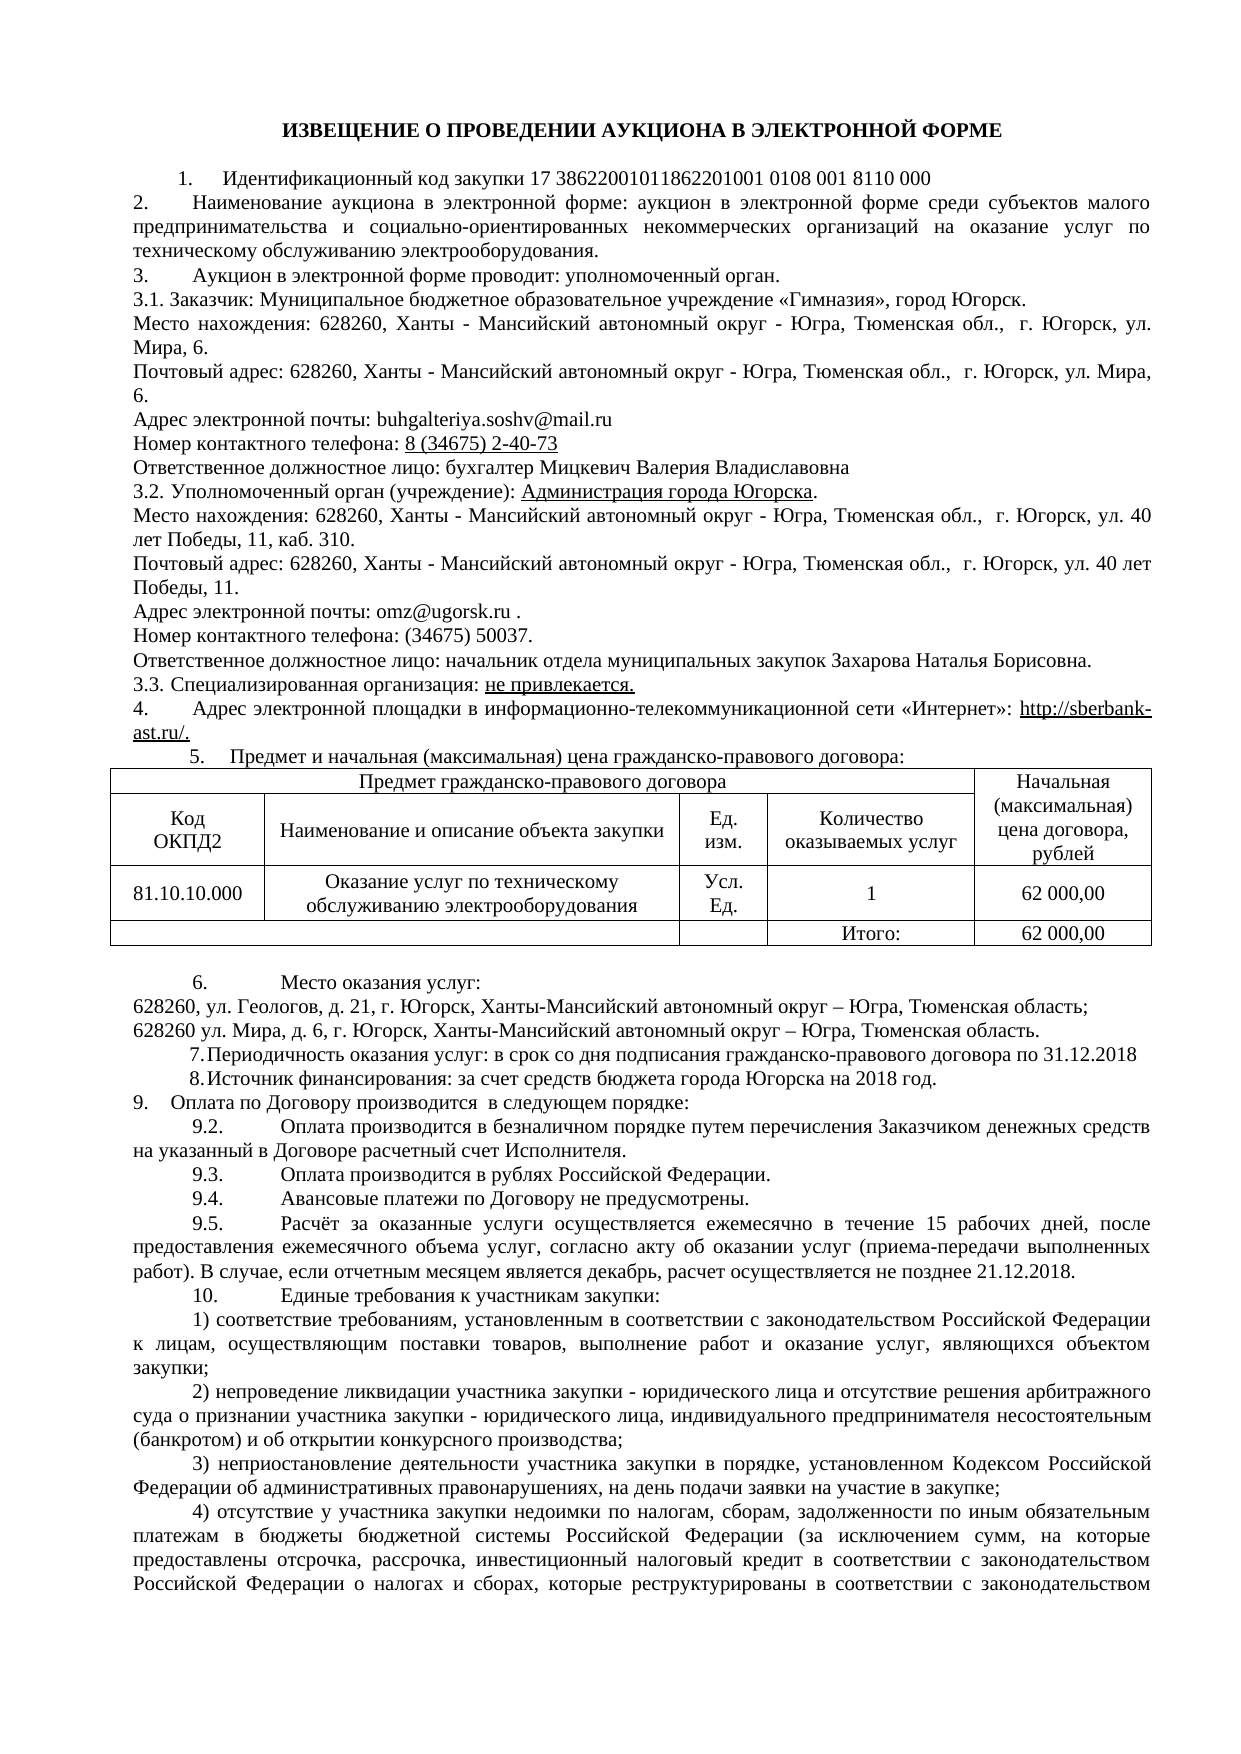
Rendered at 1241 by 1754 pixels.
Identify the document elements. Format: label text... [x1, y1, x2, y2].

table_cell Наименование и описание объекта закупки [265, 794, 679, 865]
text Адрес электронной почты: omz@ugorsk.ru . [133, 599, 1152, 623]
list Специализированная организация: не привлекается. [133, 672, 1152, 696]
table_cell Усл. Ед. [680, 866, 767, 919]
table_cell Код ОКПД2 [111, 794, 264, 865]
list Место оказания услуг: [133, 970, 1152, 994]
text Ответственное должностное лицо: бухгалтер Мицкевич Валерия Владиславовна [133, 455, 1152, 479]
text Почтовый адрес: 628260, Ханты - Мансийский автономный округ - Югра, Тюменская обл., г. Югорск, ул. 40 лет Победы, 11. [133, 551, 1152, 599]
table_cell 62 000,00 [975, 866, 1151, 919]
text 1) соответствие требованиям, установленным в соответствии с законодательством Российской Федерации к лицам, осуществляющим поставки товаров, выполнение работ и оказание услуг, являющихся объектом закупки; [133, 1307, 1152, 1379]
text Ответственное должностное лицо: начальник отдела муниципальных закупок Захарова Наталья Борисовна. [133, 647, 1152, 672]
text Место нахождения: 628260, Ханты - Мансийский автономный округ - Югра, Тюменская обл., г. Югорск, ул. Мира, 6. [133, 311, 1152, 359]
list Идентификационный код закупки 17 38622001011862201001 0108 001 8110 000 [177, 166, 1152, 190]
table_header Предмет гражданско-правового договора [111, 769, 974, 793]
text 628260 ул. Мира, д. 6, г. Югорск, Ханты-Мансийский автономный округ – Югра, Тюменская область. [133, 1018, 1152, 1042]
table_cell Оказание услуг по техническому обслуживанию электрооборудования [265, 866, 679, 919]
list Оплата производится в рублях Российской Федерации. [133, 1162, 1152, 1186]
list Аукцион в электронной форме проводит: уполномоченный орган. [133, 262, 1152, 287]
text Номер контактного телефона: 8 (34675) 2-40-73 [133, 431, 1152, 455]
text ИЗВЕЩЕНИЕ О ПРОВЕДЕНИИ АУКЦИОНА В ЭЛЕКТРОННОЙ ФОРМЕ [133, 118, 1152, 142]
text 3.1. Заказчик: Муниципальное бюджетное образовательное учреждение «Гимназия», город Югорск. [133, 287, 1152, 311]
list Оплата производится в безналичном порядке путем перечисления Заказчиком денежных средств на указанный в Договоре расчетный счет Исполнителя. [133, 1114, 1152, 1162]
table_cell [680, 921, 767, 945]
table_cell Ед. изм. [680, 794, 767, 865]
list Единые требования к участникам закупки: [133, 1283, 1152, 1307]
text 3) неприостановление деятельности участника закупки в порядке, установленном Кодексом Российской Федерации об административных правонарушениях, на день подачи заявки на участие в закупке; [133, 1451, 1152, 1499]
table_cell [111, 921, 679, 945]
text 628260, ул. Геологов, д. 21, г. Югорск, Ханты-Мансийский автономный округ – Югра, Тюменская область; [133, 994, 1152, 1018]
table_cell 1 [768, 866, 974, 919]
list Предмет и начальная (максимальная) цена гражданско-правового договора: [133, 744, 1152, 768]
list Расчёт за оказанные услуги осуществляется ежемесячно в течение 15 рабочих дней, после предоставления ежемесячного объема услуг, согласно акту об оказании услуг (приема-передачи выполненных работ). В случае, если отчетным месяцем является декабрь, расчет осуществляется не позднее 21.12.2018. [133, 1210, 1152, 1283]
list Источник финансирования: за счет средств бюджета города Югорска на 2018 год. [133, 1066, 1152, 1090]
table_cell Количество оказываемых услуг [768, 794, 974, 865]
text Адрес электронной почты: buhgalteriya.soshv@mail.ru [133, 407, 1152, 431]
text Номер контактного телефона: (34675) 50037. [133, 623, 1152, 647]
table_cell 81.10.10.000 [111, 866, 264, 919]
list Авансовые платежи по Договору не предусмотрены. [133, 1186, 1152, 1210]
list Периодичность оказания услуг: в срок со дня подписания гражданско-правового договора по 31.12.2018 [133, 1042, 1152, 1066]
text 2) непроведение ликвидации участника закупки - юридического лица и отсутствие решения арбитражного суда о признании участника закупки - юридического лица, индивидуального предпринимателя несостоятельным (банкротом) и об открытии конкурсного производства; [133, 1379, 1152, 1451]
list Оплата по Договору производится в следующем порядке: [133, 1090, 1152, 1114]
list Адрес электронной площадки в информационно-телекоммуникационной сети «Интернет»: http://sberbank-ast.ru/. [133, 696, 1152, 744]
list Наименование аукциона в электронной форме: аукцион в электронной форме среди субъектов малого предпринимательства и социально-ориентированных некоммерческих организаций на оказание услуг по техническому обслуживанию электрооборудования. [133, 190, 1152, 262]
text Место нахождения: 628260, Ханты - Мансийский автономный округ - Югра, Тюменская обл., г. Югорск, ул. 40 лет Победы, 11, каб. 310. [133, 503, 1152, 551]
table_header Начальная (максимальная) цена договора, рублей [975, 769, 1151, 865]
table_cell 62 000,00 [975, 921, 1151, 945]
text Почтовый адрес: 628260, Ханты - Мансийский автономный округ - Югра, Тюменская обл., г. Югорск, ул. Мира, 6. [133, 359, 1152, 407]
table_cell Итого: [768, 921, 974, 945]
list Уполномоченный орган (учреждение): Администрация города Югорска. [133, 479, 1152, 503]
